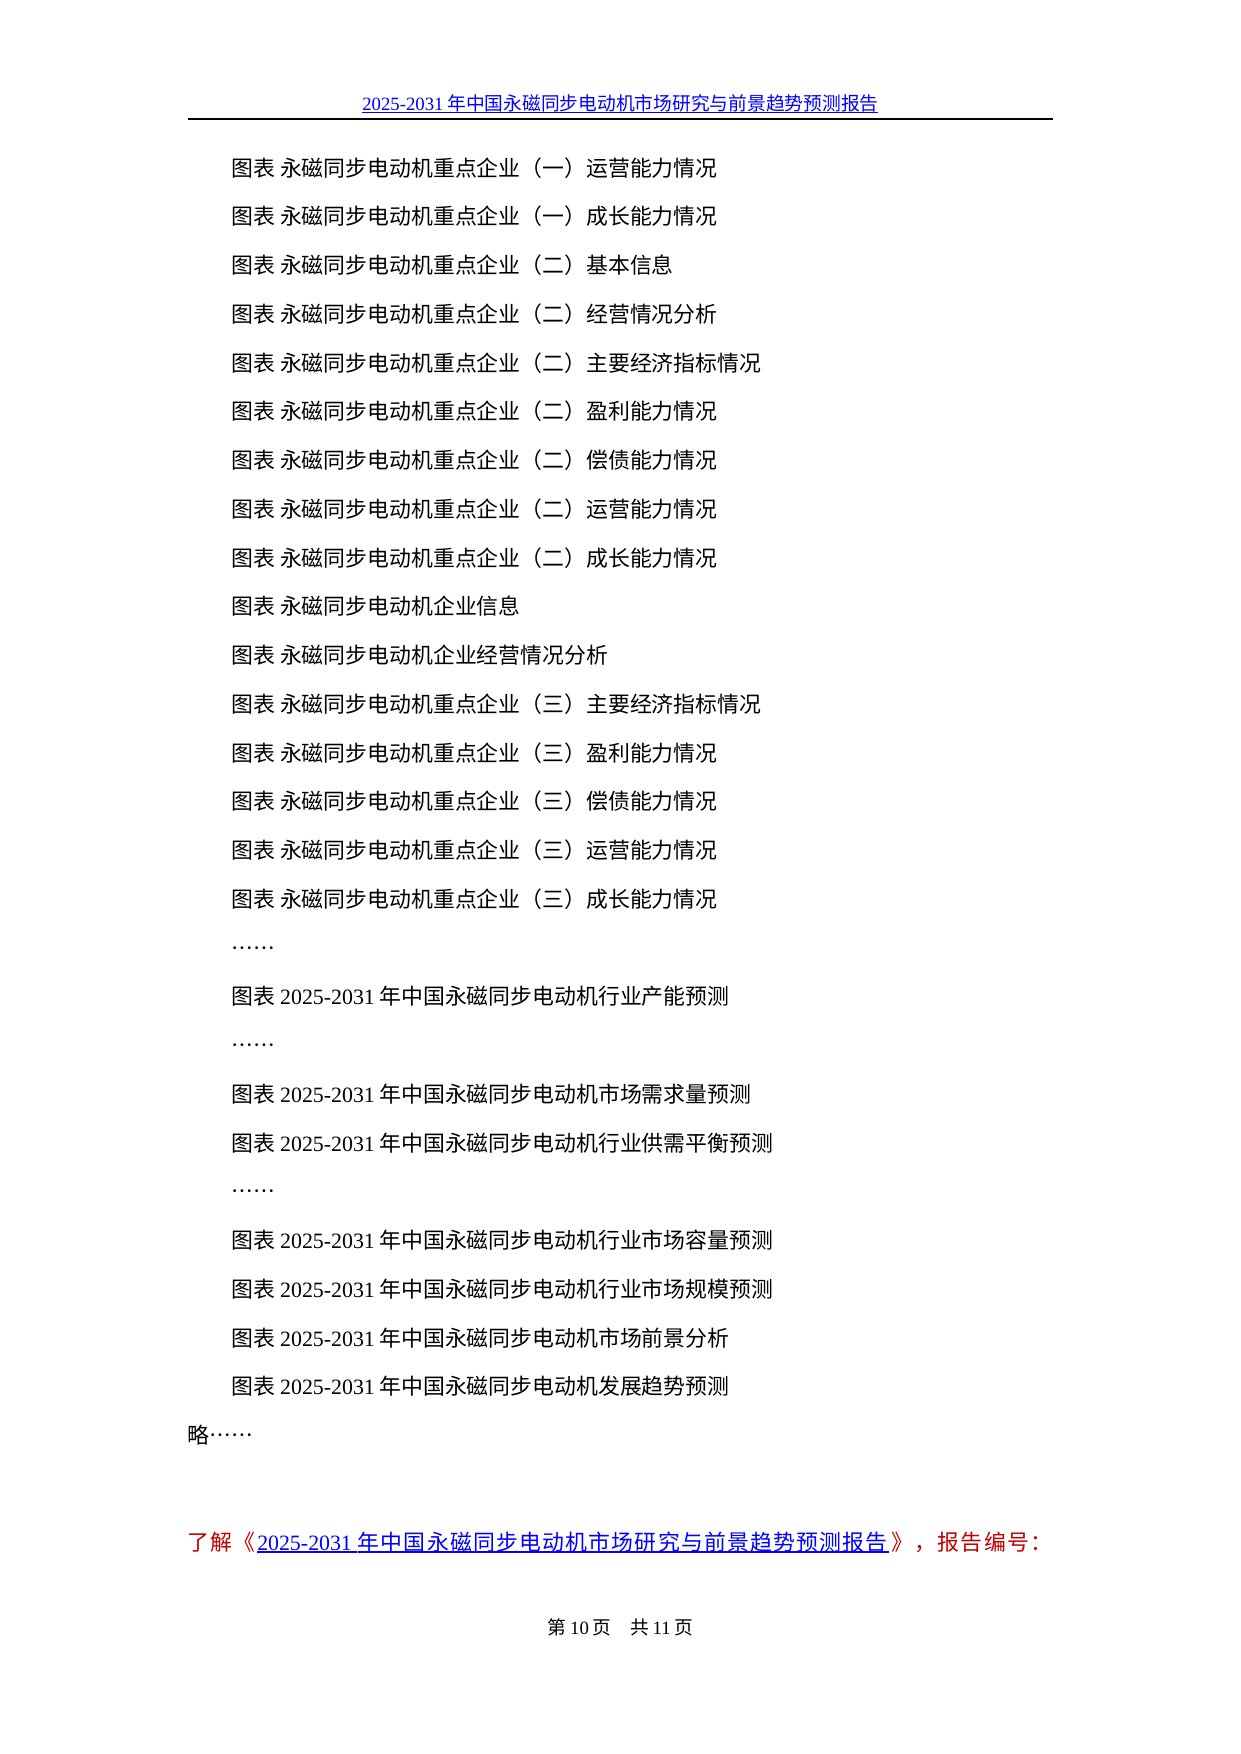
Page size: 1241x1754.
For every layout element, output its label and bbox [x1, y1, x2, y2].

text [187, 150, 1053, 1450]
text [187, 1524, 1053, 1557]
